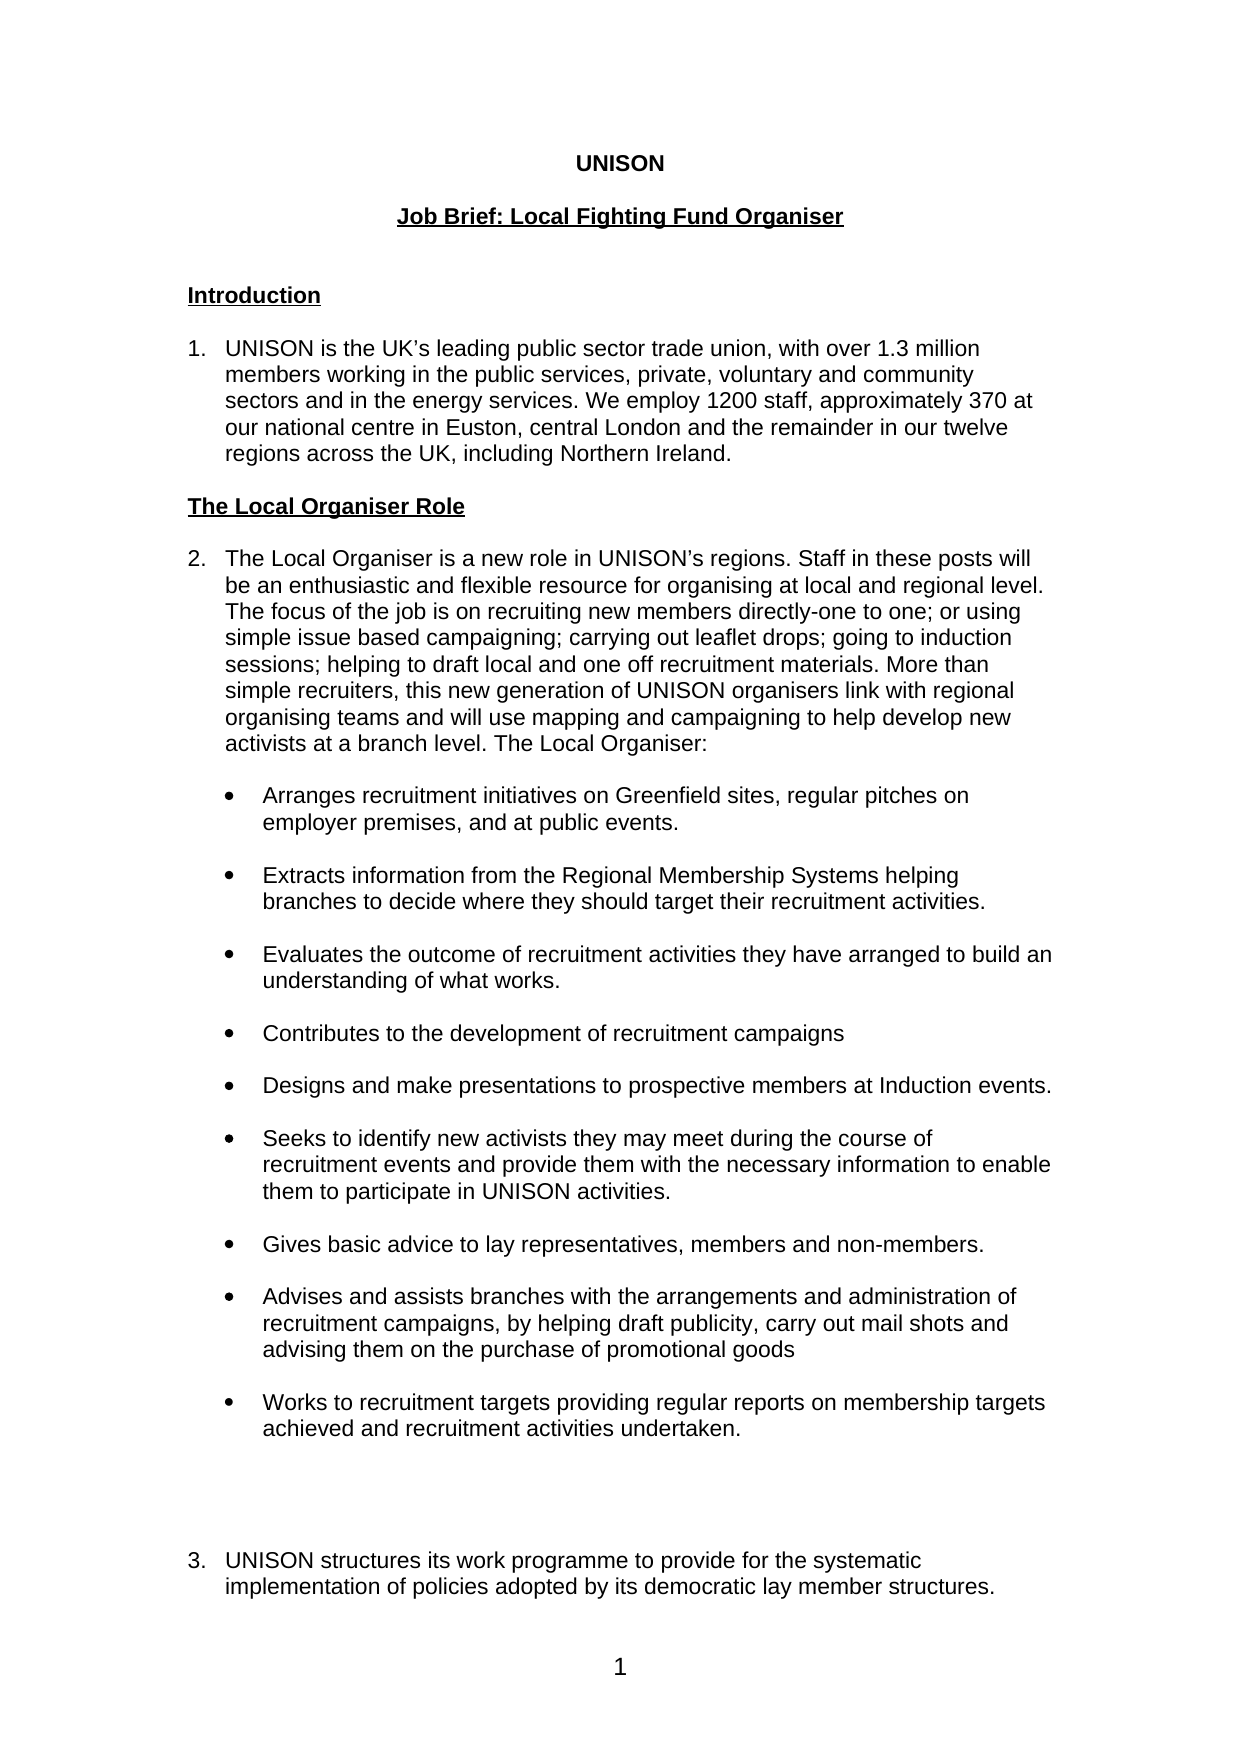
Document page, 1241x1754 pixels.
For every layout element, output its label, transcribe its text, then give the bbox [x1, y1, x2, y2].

list Seeks to identify new activists they may meet during the course of recruitment events and provide them with the necessary information to enable them to participate in UNISON activities. [225, 1125, 1053, 1204]
list Gives basic advice to lay representatives, members and non-members. [225, 1231, 1053, 1257]
list Arranges recruitment initiatives on sites, regular pitches on employer premises, and at public events. [225, 782, 1053, 835]
list Contributes to the development of recruitment campaigns [225, 1020, 1053, 1046]
list Designs and make presentations to prospective members at Induction events. [225, 1072, 1053, 1099]
text UNISON [187, 150, 1053, 176]
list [187, 1547, 1053, 1599]
list Extracts information from the Regional Membership Systems helping branches to decide where they should target their recruitment activities. [225, 862, 1053, 914]
text Job Brief: Local Fighting Fund Organiser [187, 203, 1053, 229]
text The Local Organiser Role [187, 493, 1053, 519]
list Advises and assists branches with the arrangements and administration of recruitment campaigns, by helping draft publicity, carry out mail shots and advising them on the purchase of promotional goods [225, 1283, 1053, 1362]
list UNISON is the UK’s leading public sector trade union, with over 1.3 million members working in the public services, private, voluntary and community sectors and in the energy services. We employ 1200 staff, approximately 370 at our national centre in Euston, central and the remainder in our twelve regions across the , including . [187, 334, 1053, 466]
list Works to recruitment targets providing regular reports on membership targets achieved and recruitment activities undertaken. [225, 1389, 1053, 1441]
text Introduction [187, 282, 1053, 308]
list The Local Organiser is a new role in UNISON’s regions. Staff in these posts will be an enthusiastic and flexible resource for organising at local and regional level. The focus of the job is on recruiting new members directly-one to one; or using simple issue based campaigning; carrying out leaflet drops; going to induction sessions; helping to draft local and one off recruitment materials. More than simple recruiters, this new generation of UNISON organisers link with regional organising teams and will use mapping and campaigning to help develop new activists at a branch level. The Local Organiser: [187, 545, 1053, 756]
list Evaluates the outcome of recruitment activities they have arranged to build an understanding of what works. [225, 941, 1053, 993]
